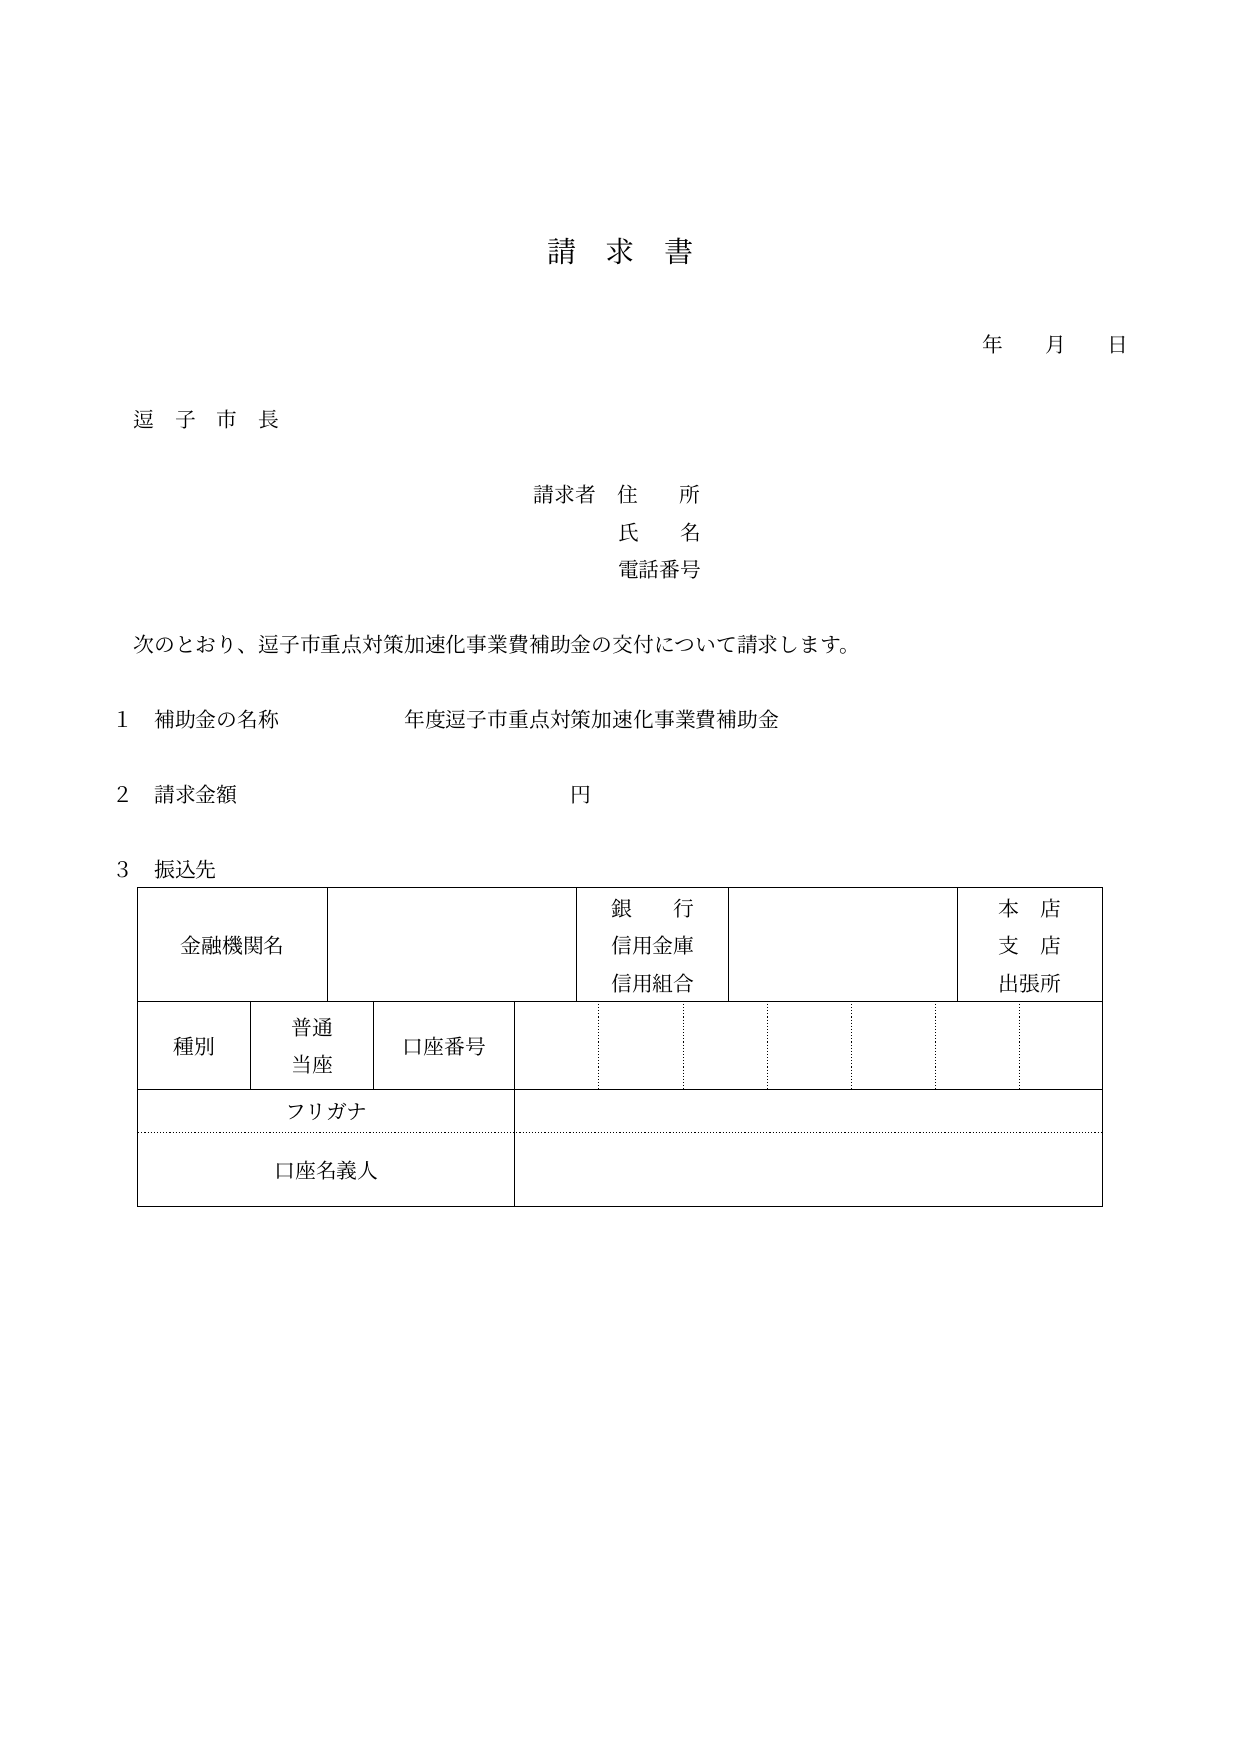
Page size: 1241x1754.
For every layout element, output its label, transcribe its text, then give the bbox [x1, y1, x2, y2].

table_header 銀 行 信用金庫 信用組合 [577, 888, 728, 1001]
text 氏 名 [112, 512, 1128, 550]
table_cell [767, 1002, 851, 1089]
table_cell フリガナ [138, 1090, 514, 1132]
table_cell 口座番号 [374, 1002, 514, 1089]
table_cell [515, 1002, 599, 1089]
table_cell [599, 1002, 683, 1089]
table_cell [515, 1090, 1102, 1132]
table_header 本 店 支 店 出張所 [958, 888, 1102, 1001]
table_header [328, 888, 576, 1001]
text 年 月 日 [112, 325, 1128, 362]
table_cell [515, 1132, 1102, 1206]
table_cell [683, 1002, 767, 1089]
text １ 補助金の名称 年度逗子市重点対策加速化事業費補助金 [112, 700, 1128, 737]
text 次のとおり、逗子市重点対策加速化事業費補助金の交付について請求します。 [112, 625, 1128, 662]
text ３ 振込先 [112, 850, 1128, 887]
text 請求者 住 所 [112, 475, 1128, 512]
text ２ 請求金額 円 [112, 775, 1128, 812]
table_header 金融機関名 [138, 888, 327, 1001]
text 逗 子 市 長 [112, 400, 1128, 437]
table_cell 普通 当座 [251, 1002, 373, 1089]
table_header [729, 888, 957, 1001]
table_cell 種別 [138, 1002, 250, 1089]
text 請 求 書 [112, 212, 1128, 287]
table_cell [935, 1002, 1019, 1089]
table_cell 口座名義人 [138, 1132, 514, 1206]
table_cell [1020, 1002, 1102, 1089]
text 電話番号 [112, 550, 1128, 587]
table_cell [851, 1002, 935, 1089]
